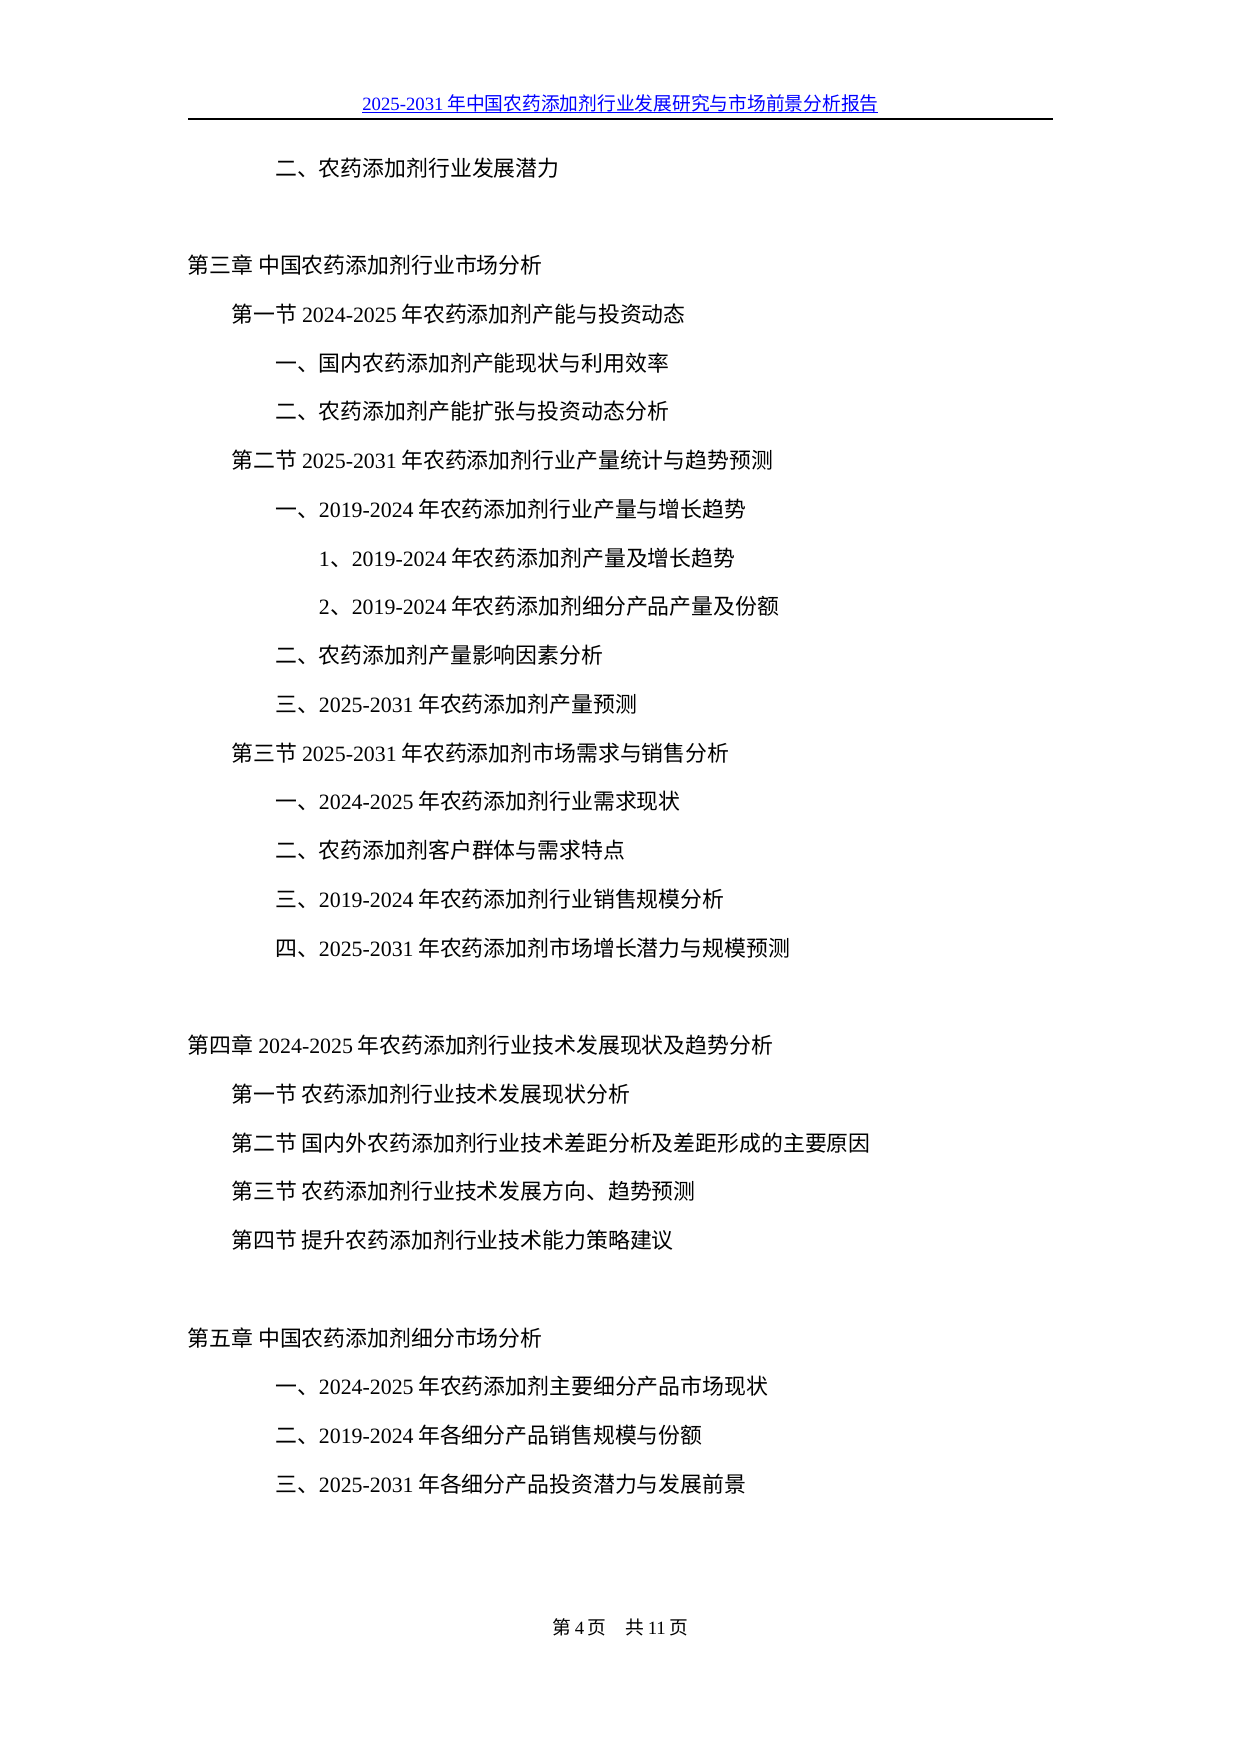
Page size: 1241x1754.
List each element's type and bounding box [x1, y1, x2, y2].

text [187, 150, 1053, 1499]
